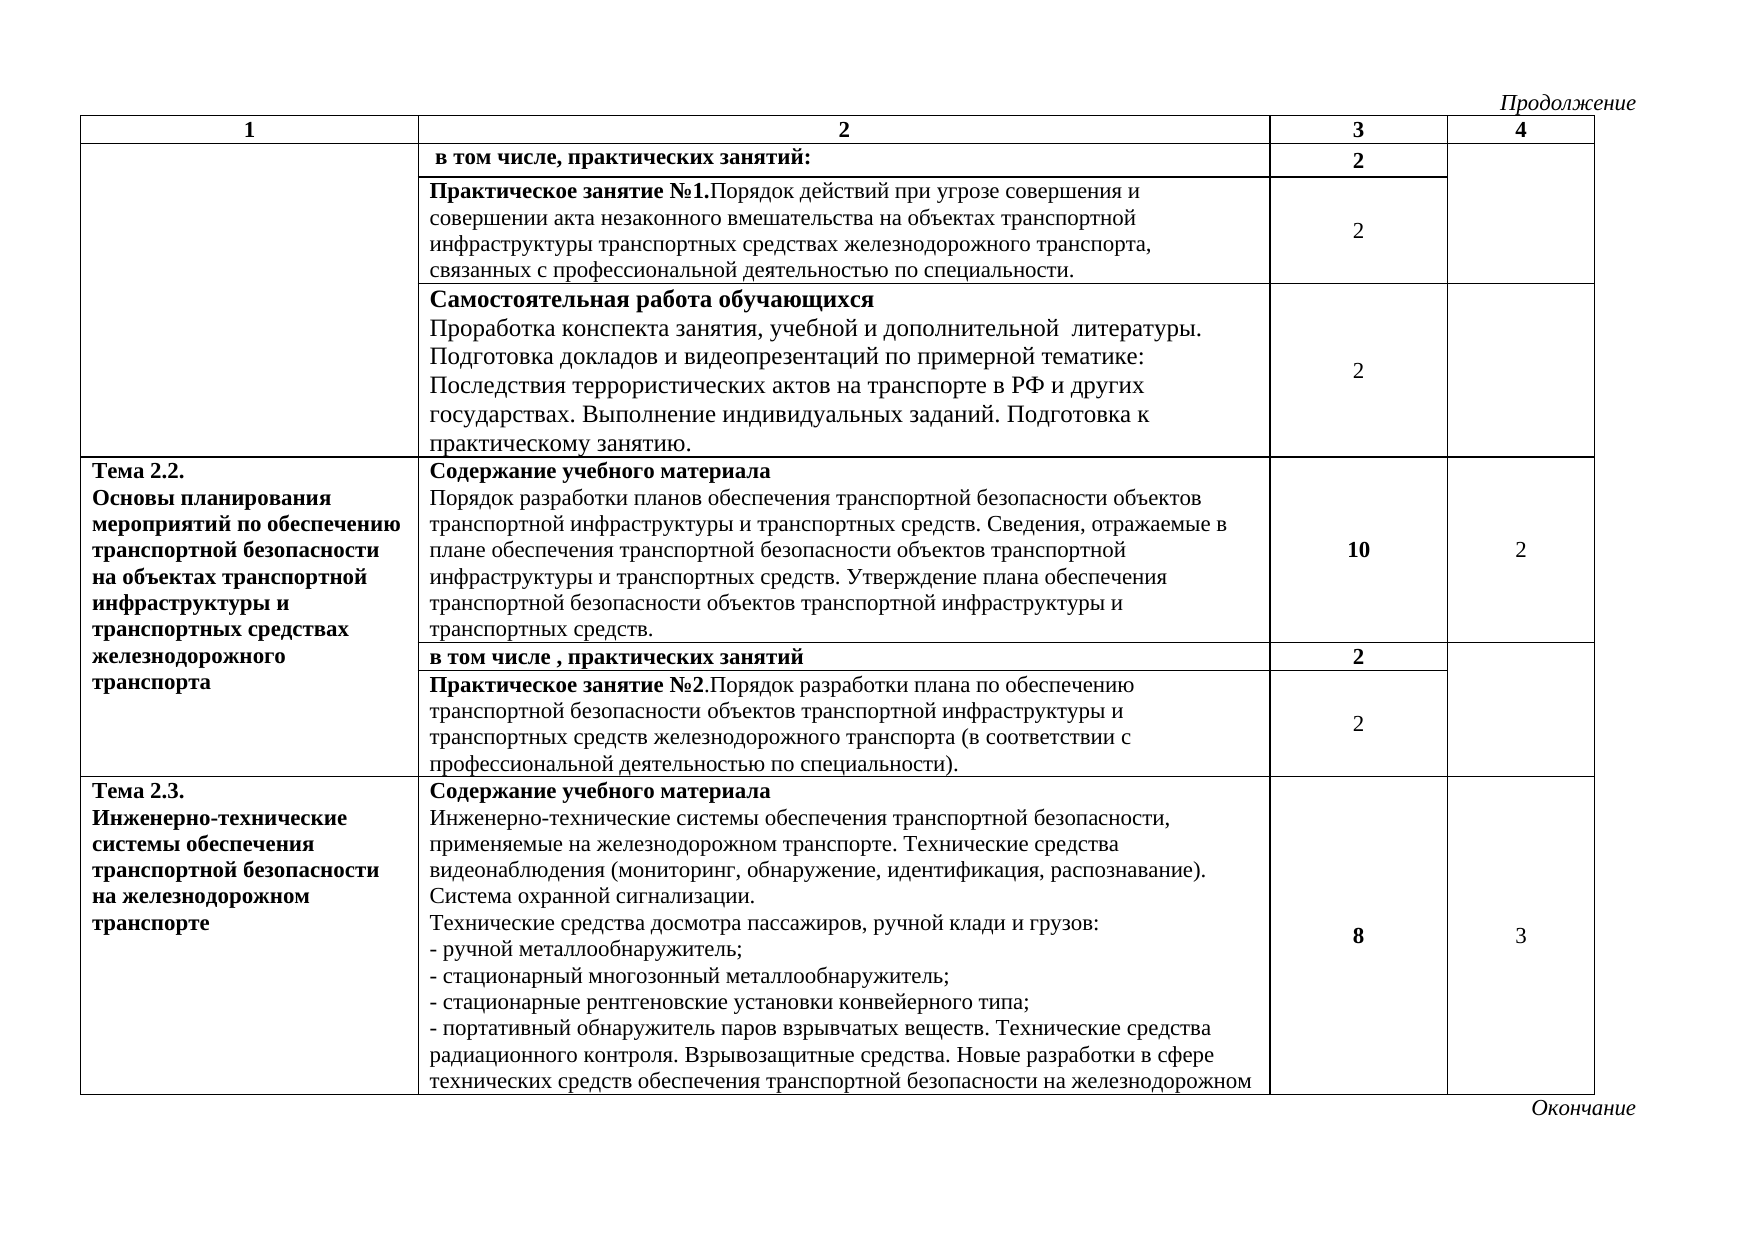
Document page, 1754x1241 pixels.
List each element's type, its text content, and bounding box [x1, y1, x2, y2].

table_cell 2 [1271, 643, 1447, 670]
table_cell в том числе , практических занятий [419, 643, 1269, 670]
table_cell [1448, 144, 1594, 283]
table_cell Тема 2.2. Основы планирования мероприятий по обеспечению транспортной безопасности на объектах транспортной инфраструктуры и транспортных средствах железнодорожного транспорта [81, 458, 418, 776]
table_header 1 [81, 116, 418, 142]
table_header 3 [1271, 116, 1447, 142]
table_cell 2 [1271, 178, 1447, 283]
text Окончание [118, 1094, 1636, 1121]
table_cell Содержание учебного материала Порядок разработки планов обеспечения транспортной безопасности объектов транспортной инфраструктуры и транспортных средств. Сведения, отражаемые в плане обеспечения транспортной безопасности объектов транспортной инфраструктуры и транспортных средств. Утверждение плана обеспечения транспортной безопасности объектов транспортной инфраструктуры и транспортных средств. [419, 458, 1269, 642]
table_cell Практическое занятие №2.Порядок разработки плана по обеспечению транспортной безопасности объектов транспортной инфраструктуры и транспортных средств железнодорожного транспорта (в соответствии с профессиональной деятельностью по специальности). [419, 671, 1269, 776]
table_header 4 [1448, 116, 1594, 142]
table_cell Самостоятельная работа обучающихся Проработка конспекта занятия, учебной и дополнительной литературы. Подготовка докладов и видеопрезентаций по примерной тематике: Последствия террористических актов на транспорте в РФ и других государствах. Выполнение индивидуальных заданий. Подготовка к практическому занятию. [419, 284, 1269, 456]
text Продолжение [118, 89, 1636, 115]
table_cell 2 [1271, 284, 1447, 456]
table_header 2 [419, 116, 1269, 142]
table_cell Тема 2.3. Инженерно-технические системы обеспечения транспортной безопасности на железнодорожном транспорте [81, 777, 418, 1093]
table_cell [1448, 643, 1594, 776]
table_cell [1448, 284, 1594, 456]
table_cell 8 [1271, 777, 1447, 1093]
table_cell Практическое занятие №1.Порядок действий при угрозе совершения и совершении акта незаконного вмешательства на объектах транспортной инфраструктуры транспортных средствах железнодорожного транспорта, связанных с профессиональной деятельностью по специальности. [419, 178, 1269, 283]
table_cell 10 [1271, 458, 1447, 642]
table_cell Содержание учебного материала Инженерно-технические системы обеспечения транспортной безопасности, применяемые на железнодорожном транспорте. Технические средства видеонаблюдения (мониторинг, обнаружение, идентификация, распознавание). Система охранной сигнализации. Технические средства досмотра пассажиров, ручной клади и грузов: - ручной металлообнаружитель; - стационарный многозонный металлообнаружитель; - стационарные рентгеновские установки конвейерного типа; - портативный обнаружитель паров взрывчатых веществ. Технические средства радиационного контроля. Взрывозащитные средства. Новые разработки в сфере технических средств обеспечения транспортной безопасности на железнодорожном [419, 777, 1269, 1093]
table_cell в том числе, практических занятий: [419, 144, 1269, 176]
table_cell 2 [1448, 458, 1594, 642]
table_cell [81, 144, 418, 456]
table_cell 3 [1448, 777, 1594, 1093]
table_cell 2 [1271, 671, 1447, 776]
table_cell 2 [1271, 144, 1447, 176]
